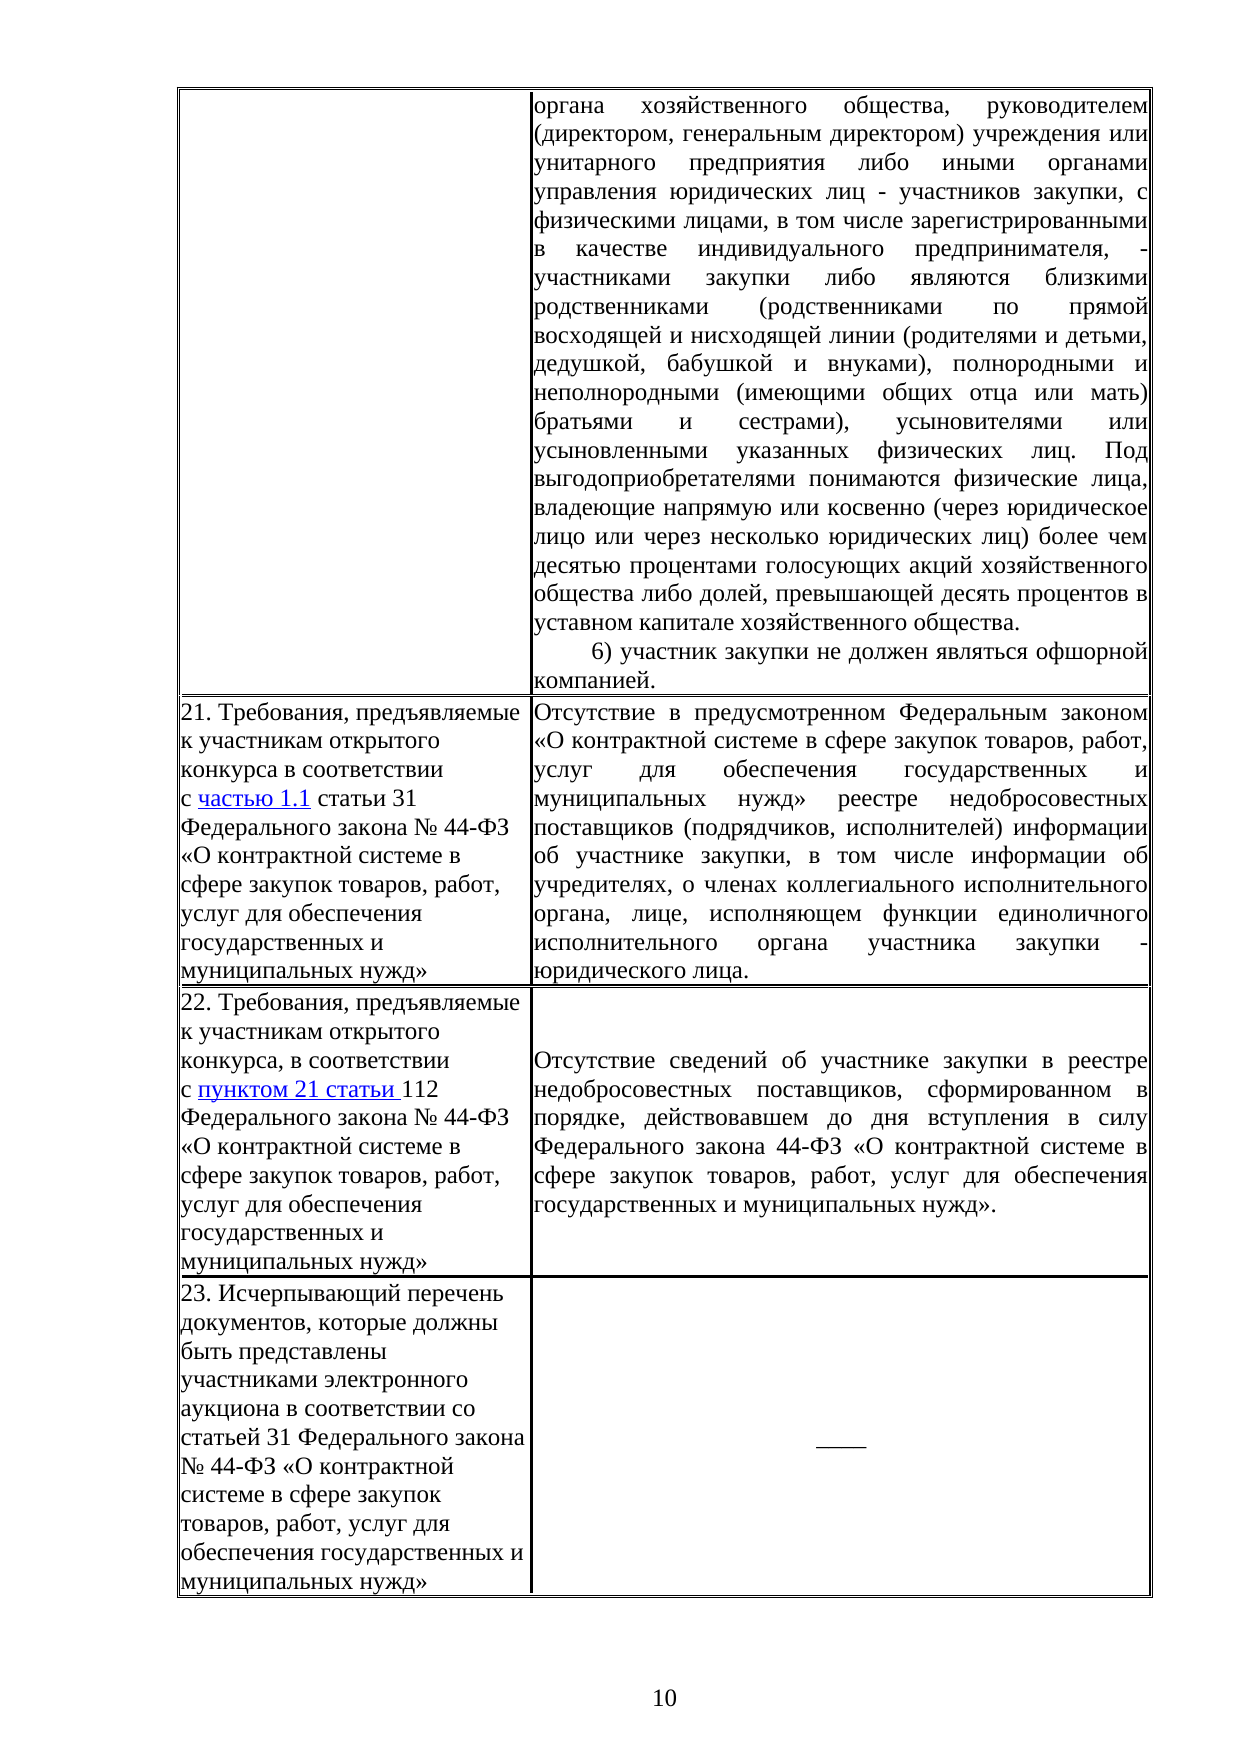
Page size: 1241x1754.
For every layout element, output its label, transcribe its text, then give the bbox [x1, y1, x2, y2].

table_cell 21. Требования, предъявляемые к участникам открытого конкурса в соответствии с частью 1.1 статьи 31 Федерального закона № 44-ФЗ «О контрактной системе в сфере закупок товаров, работ, услуг для обеспечения государственных и муниципальных нужд» [180, 694, 530, 984]
table_cell Отсутствие сведений об участнике закупки в реестре недобросовестных поставщиков, сформированном в порядке, действовавшем до дня вступления в силу Федерального закона 44-ФЗ «О контрактной системе в сфере закупок товаров, работ, услуг для обеспечения государственных и муниципальных нужд». [533, 984, 1150, 1275]
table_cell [180, 90, 531, 693]
table_cell Отсутствие в предусмотренном Федеральным законом «О контрактной системе в сфере закупок товаров, работ, услуг для обеспечения государственных и муниципальных нужд» реестре недобросовестных поставщиков (подрядчиков, исполнителей) информации об участнике закупки, в том числе информации об учредителях, о членах коллегиального исполнительного органа, лице, исполняющем функции единоличного исполнительного органа участника закупки - юридического лица. [533, 694, 1150, 984]
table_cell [531, 90, 1149, 693]
table_cell ____ [531, 1275, 1149, 1594]
table_cell 22. Требования, предъявляемые к участникам открытого конкурса, в соответствии с пунктом 21 статьи 112 Федерального закона № 44-ФЗ «О контрактной системе в сфере закупок товаров, работ, услуг для обеспечения государственных и муниципальных нужд» [180, 984, 530, 1275]
table_cell 23. Исчерпывающий перечень документов, которые должны быть представлены участниками электронного аукциона в соответствии со статьей 31 Федерального закона № 44-ФЗ «О контрактной системе в сфере закупок товаров, работ, услуг для обеспечения государственных и муниципальных нужд» [180, 1275, 531, 1594]
